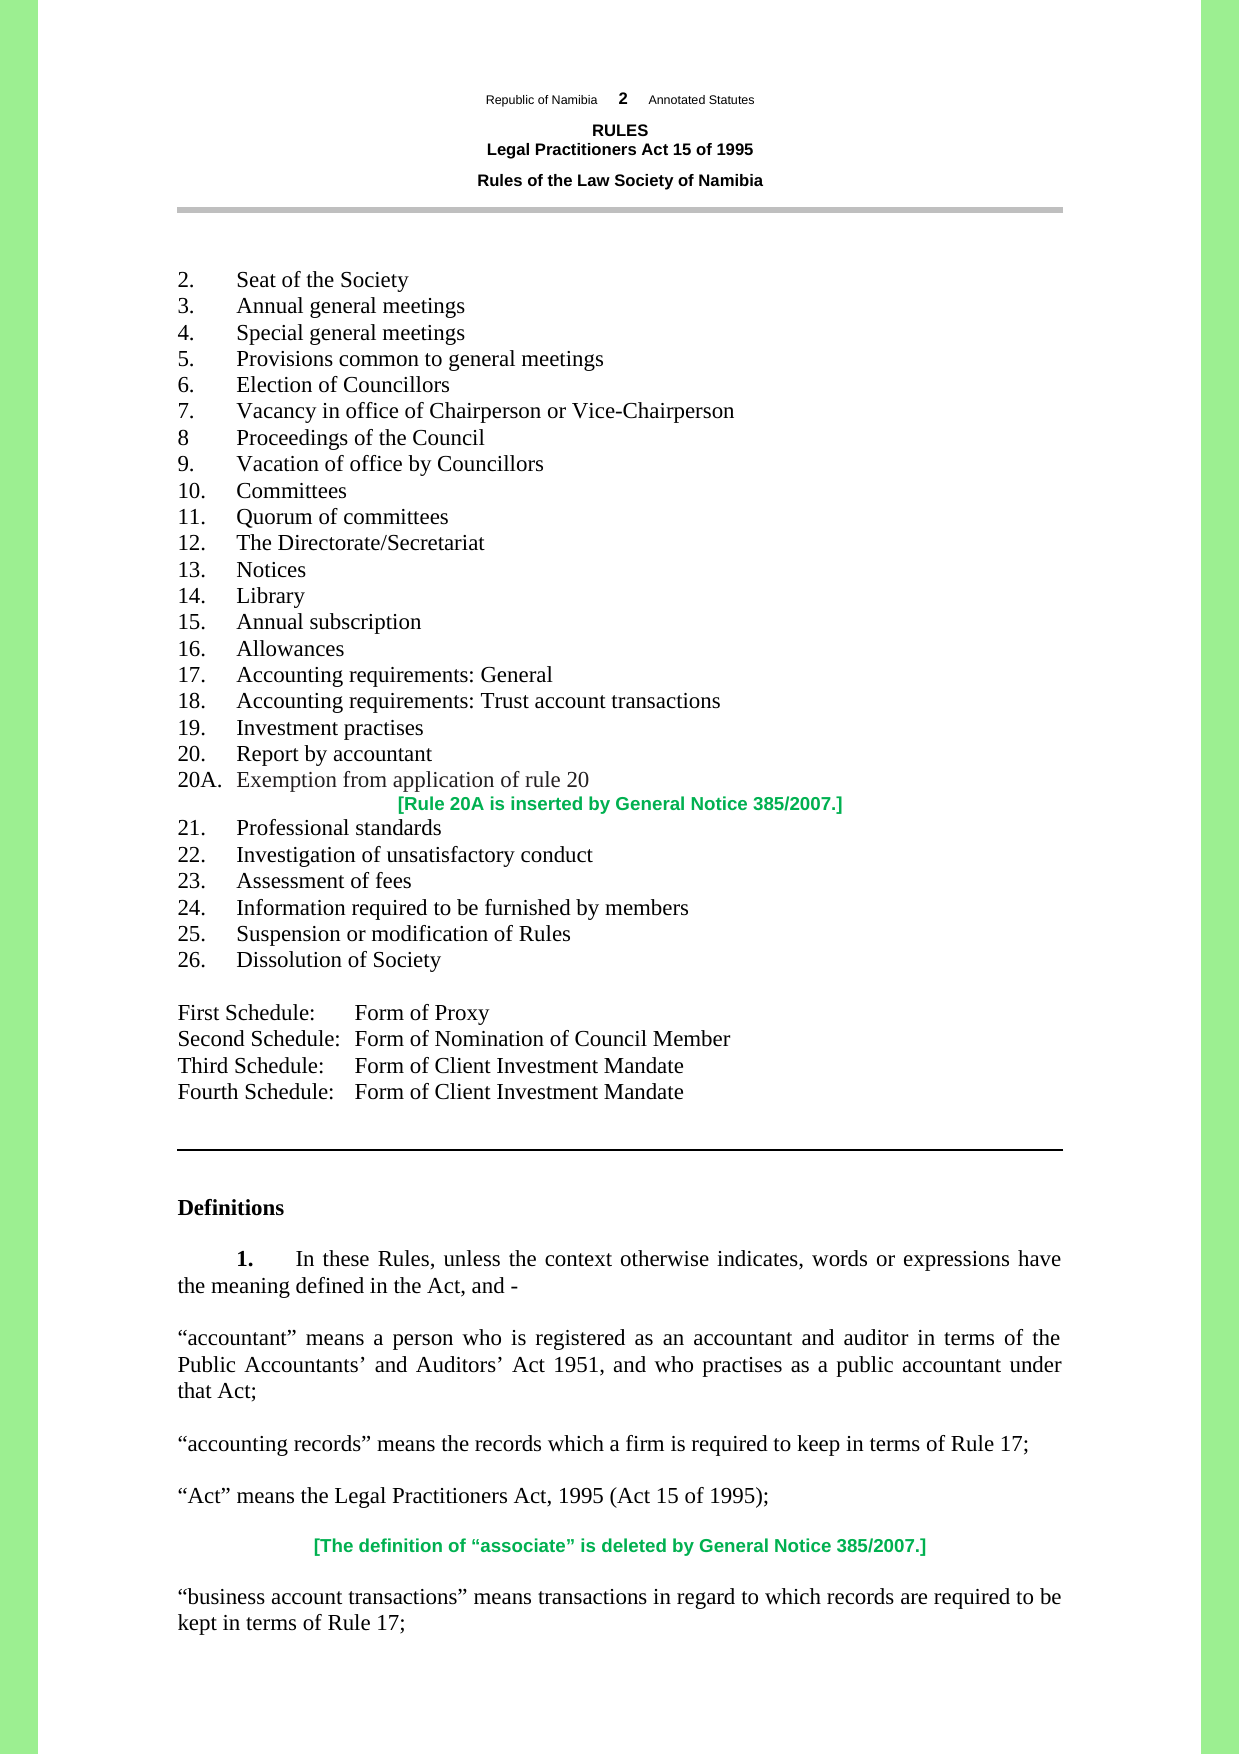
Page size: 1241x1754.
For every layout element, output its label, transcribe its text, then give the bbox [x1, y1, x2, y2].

text 18. Accounting requirements: Trust account transactions [177, 687, 1063, 714]
text [The definition of “associate” is deleted by General Notice 385/2007.] [177, 1535, 1063, 1557]
text 20A. Exemption from application of rule 20 [177, 767, 1063, 793]
text 13. Notices [177, 556, 1063, 582]
text “business account transactions” means transactions in regard to which records are required to be kept in terms of Rule 17; [177, 1583, 1063, 1636]
text 10. Committees [177, 477, 1063, 503]
text 12. The Directorate/Secretariat [177, 529, 1063, 556]
text 22. Investigation of unsatisfactory conduct [177, 841, 1063, 867]
text 24. Information required to be furnished by members [177, 893, 1063, 920]
text First Schedule: Form of Proxy [177, 999, 1063, 1025]
text 21. Professional standards [177, 814, 1063, 841]
text 5. Provisions common to general meetings [177, 345, 1063, 371]
text 23. Assessment of fees [177, 867, 1063, 893]
text 17. Accounting requirements: General [177, 661, 1063, 687]
text Definitions [177, 1194, 1063, 1220]
text 15. Annual subscription [177, 608, 1063, 635]
text Fourth Schedule: Form of Client Investment Mandate [177, 1078, 1063, 1104]
text [Rule 20A is inserted by General Notice 385/2007.] [177, 793, 1063, 814]
text 25. Suspension or modification of Rules [177, 920, 1063, 946]
text 16. Allowances [177, 635, 1063, 661]
text “Act” means the Legal Practitioners Act, 1995 (Act 15 of 1995); [177, 1482, 1063, 1509]
text “accounting records” means the records which a firm is required to keep in terms of Rule 17; [177, 1430, 1063, 1456]
text 20. Report by accountant [177, 740, 1063, 767]
text 8 Proceedings of the Council [177, 424, 1063, 450]
text 26. Dissolution of Society [177, 946, 1063, 973]
text Second Schedule: Form of Nomination of Council Member [177, 1025, 1063, 1052]
text 1. In these Rules, unless the context otherwise indicates, words or expressions have the meaning defined in the Act, and - [177, 1245, 1063, 1298]
text 4. Special general meetings [177, 318, 1063, 345]
text 3. Annual general meetings [177, 292, 1063, 318]
text 9. Vacation of office by Councillors [177, 450, 1063, 477]
text 19. Investment practises [177, 714, 1063, 740]
text 7. Vacancy in office of Chairperson or Vice-Chairperson [177, 398, 1063, 424]
text “accountant” means a person who is registered as an accountant and auditor in terms of the Public Accountants’ and Auditors’ Act 1951, and who practises as a public accountant under that Act; [177, 1324, 1063, 1403]
text 14. Library [177, 582, 1063, 608]
text 6. Election of Councillors [177, 371, 1063, 398]
text 11. Quorum of committees [177, 503, 1063, 529]
text 2. Seat of the Society [177, 266, 1063, 292]
text Third Schedule: Form of Client Investment Mandate [177, 1052, 1063, 1078]
